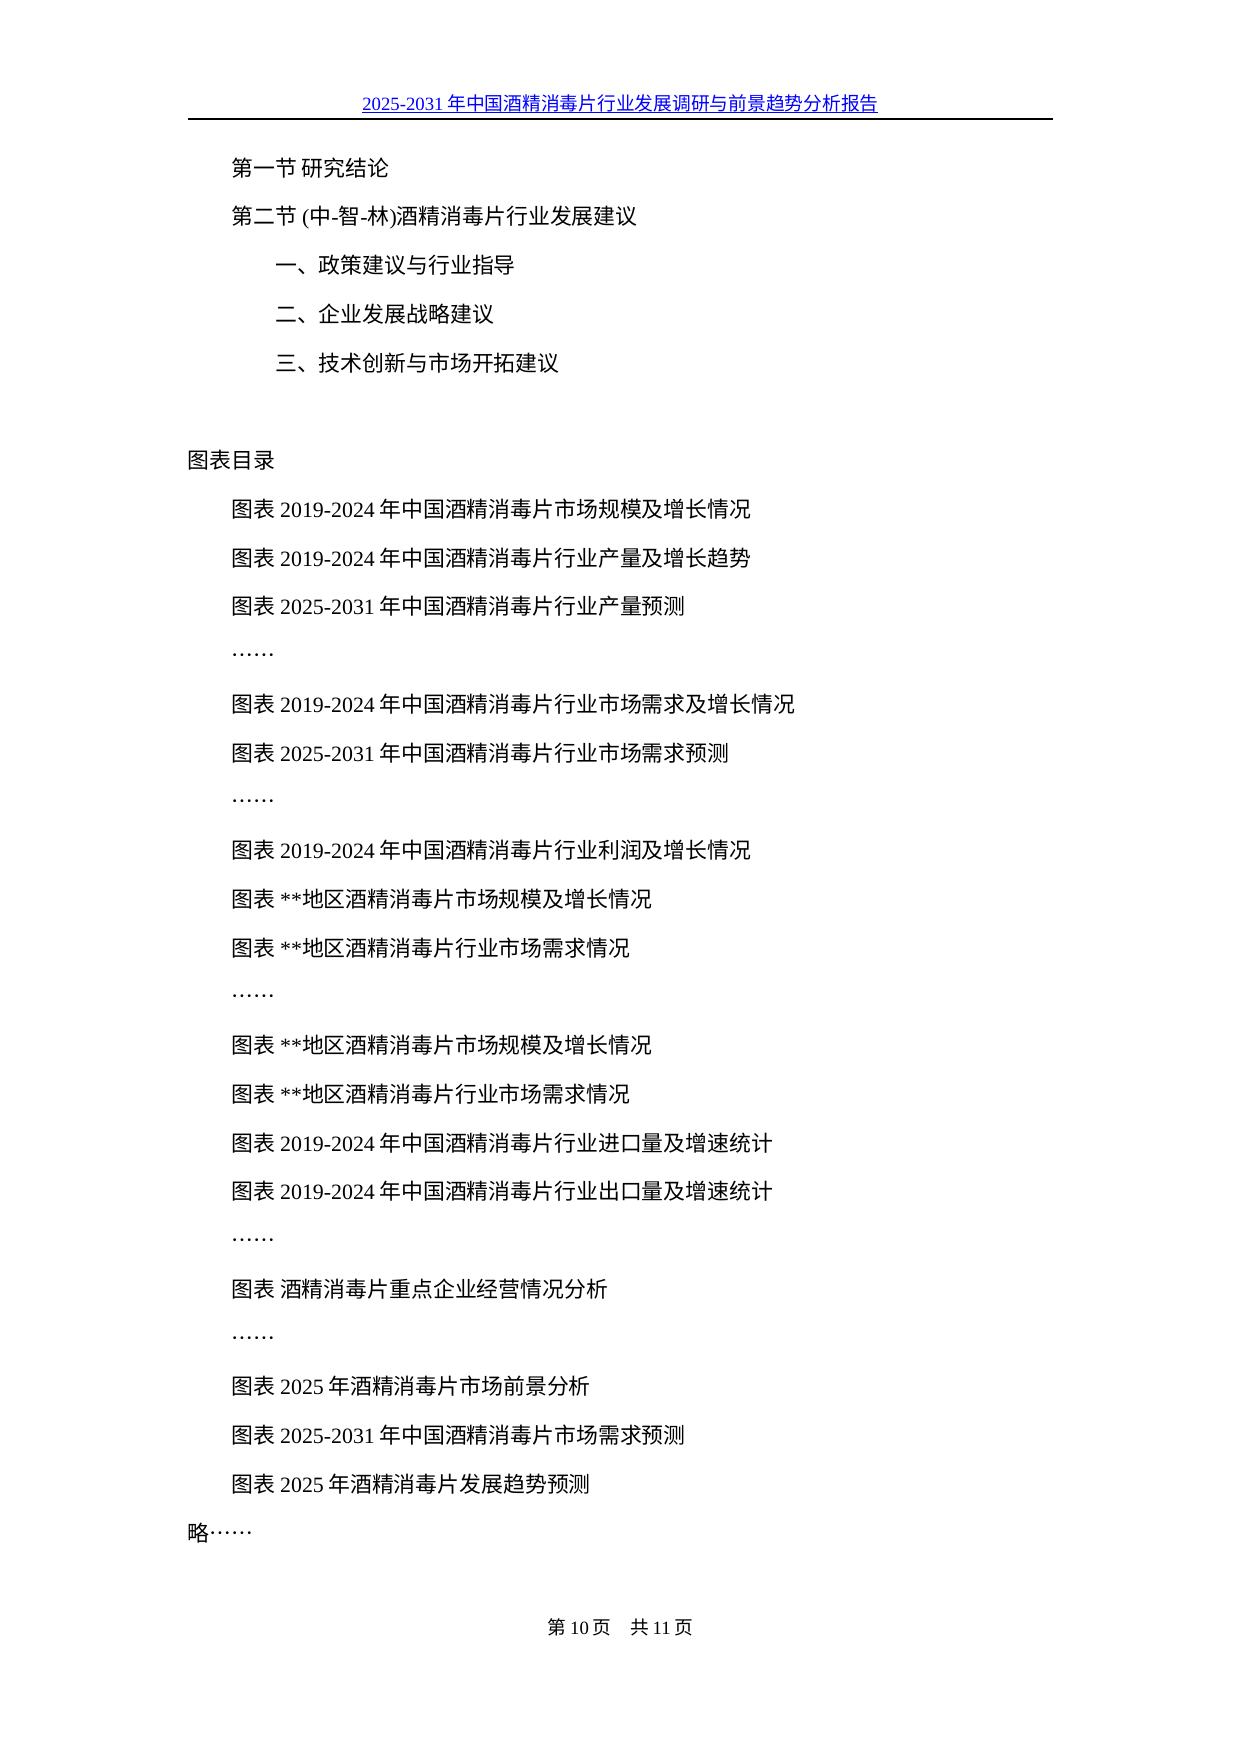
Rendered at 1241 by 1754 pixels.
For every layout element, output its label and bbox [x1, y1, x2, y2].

text [187, 150, 1053, 1548]
